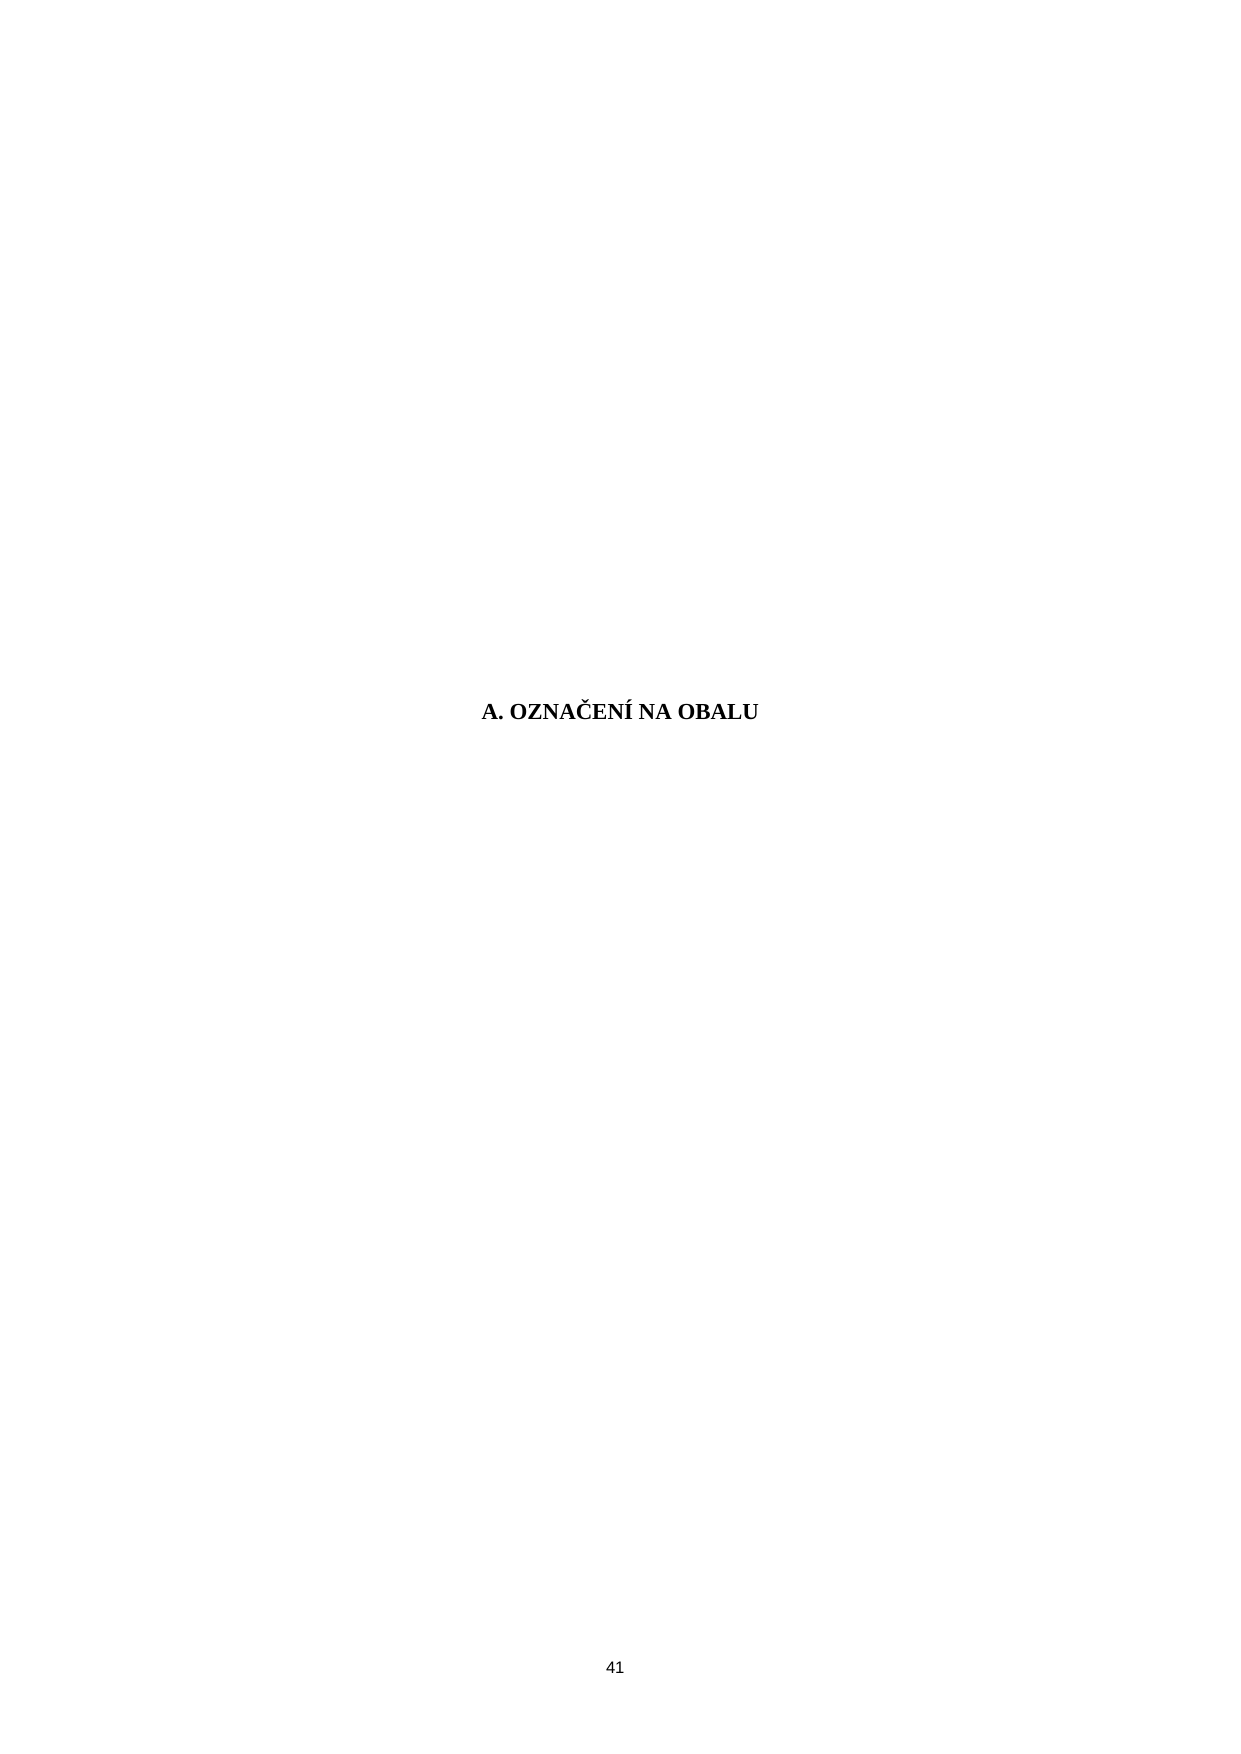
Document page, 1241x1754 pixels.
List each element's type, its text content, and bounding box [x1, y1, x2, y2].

subtitle A. OZNAČENÍ NA OBALU [148, 698, 1092, 724]
